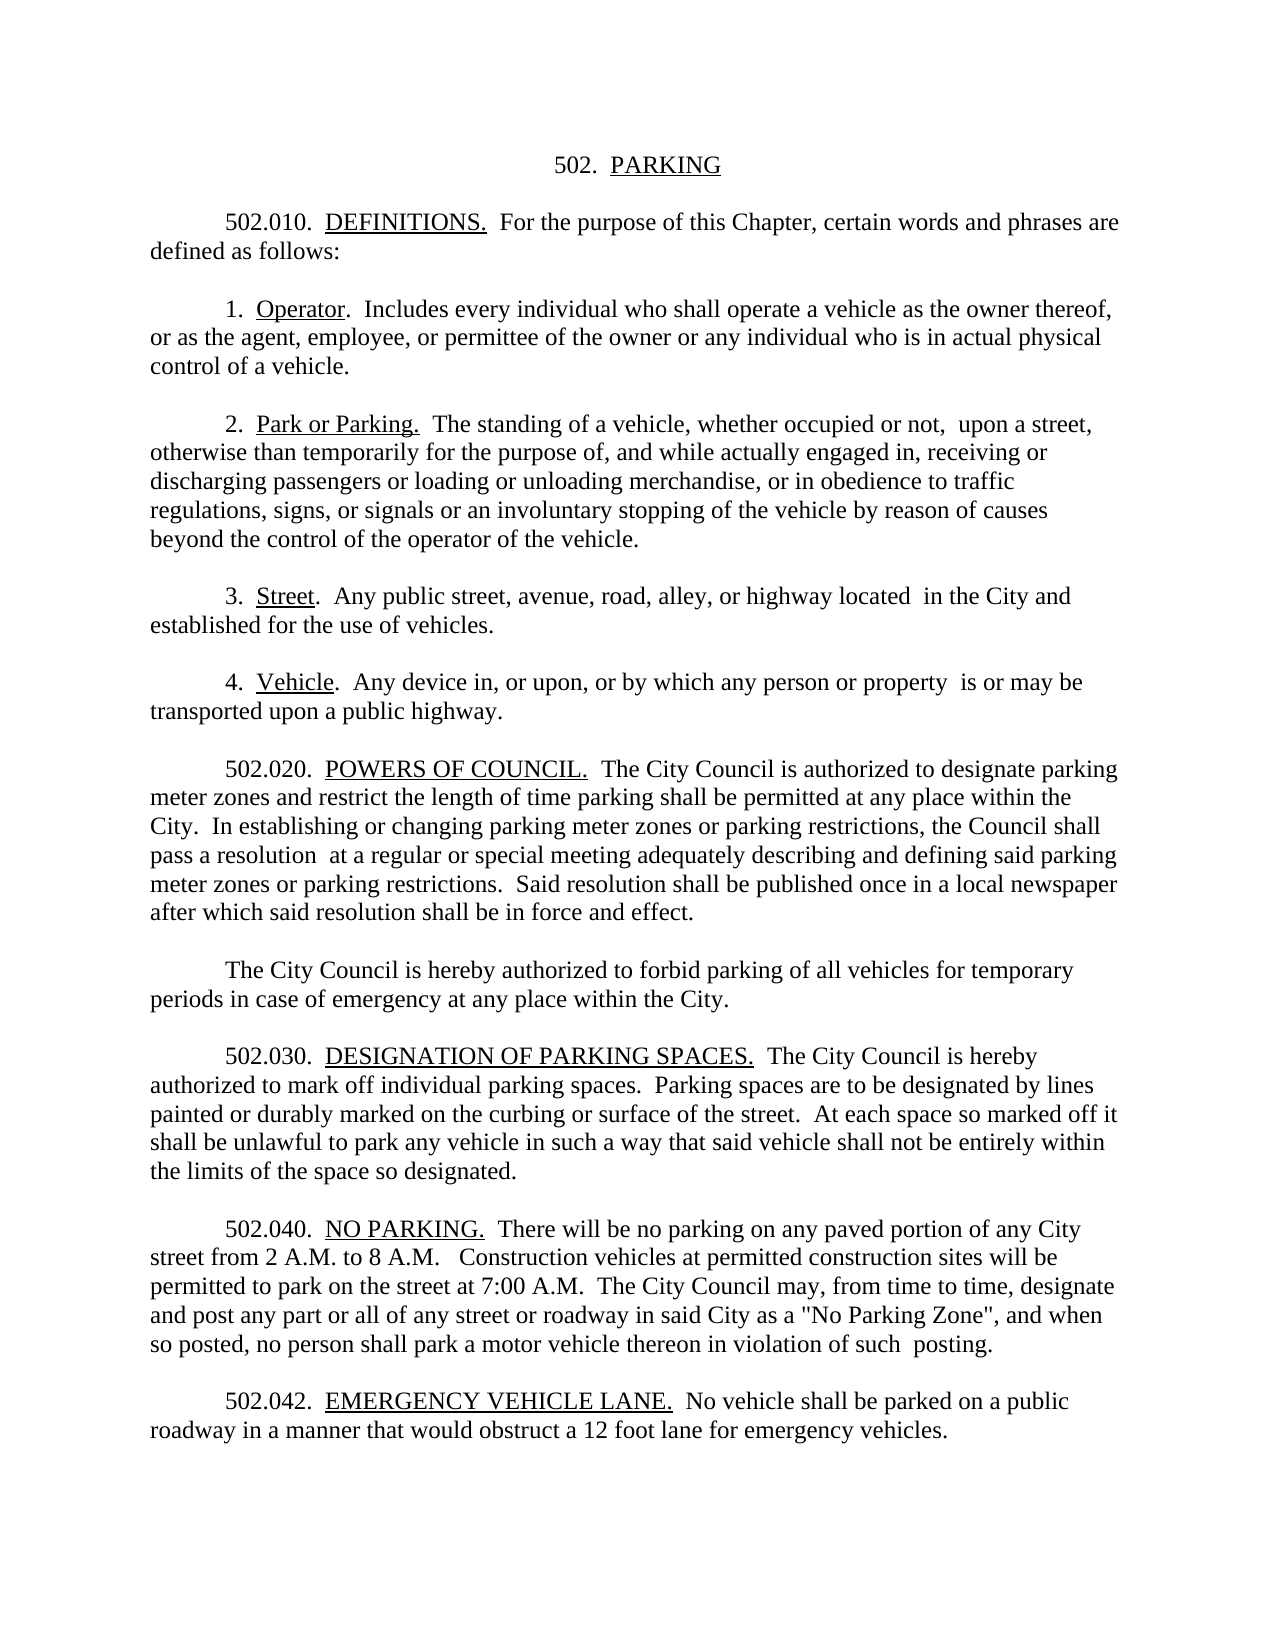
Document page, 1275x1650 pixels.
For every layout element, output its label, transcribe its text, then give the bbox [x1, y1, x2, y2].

text 502.042. EMERGENCY VEHICLE LANE. No vehicle shall be parked on a public roadway in a manner that would obstruct a 12 foot lane for emergency vehicles. [150, 1386, 1125, 1444]
text 502.010. DEFINITIONS. For the purpose of this Chapter, certain words and phrases are defined as follows: [150, 207, 1125, 265]
text The City Council is hereby authorized to forbid parking of all vehicles for temporary periods in case of emergency at any place within the City. [150, 955, 1125, 1012]
text 502. PARKING [150, 150, 1125, 179]
text 3. Street. Any public street, avenue, road, alley, or highway located in the City and established for the use of vehicles. [150, 581, 1125, 639]
text 502.030. DESIGNATION OF PARKING SPACES. The City Council is hereby authorized to mark off individual parking spaces. Parking spaces are to be designated by lines painted or durably marked on the curbing or surface of the street. At each space so marked off it shall be unlawful to park any vehicle in such a way that said vehicle shall not be entirely within the limits of the space so designated. [150, 1041, 1125, 1185]
text 502.040. NO PARKING. There will be no parking on any paved portion of any City street from 2 A.M. to 8 A.M. Construction vehicles at permitted construction sites will be permitted to park on the street at 7:00 A.M. The City Council may, from time to time, designate and post any part or all of any street or roadway in said City as a "No Parking Zone", and when so posted, no person shall park a motor vehicle thereon in violation of such posting. [150, 1214, 1125, 1357]
text 1. Operator. Includes every individual who shall operate a vehicle as the owner thereof, or as the agent, employee, or permittee of the owner or any individual who is in actual physical control of a vehicle. [150, 294, 1125, 380]
text 502.020. POWERS OF COUNCIL. The City Council is authorized to designate parking meter zones and restrict the length of time parking shall be permitted at any place within the City. In establishing or changing parking meter zones or parking restrictions, the Council shall pass a resolution at a regular or special meeting adequately describing and defining said parking meter zones or parking restrictions. Said resolution shall be published once in a local newspaper after which said resolution shall be in force and effect. [150, 754, 1125, 926]
text 4. Vehicle. Any device in, or upon, or by which any person or property is or may be transported upon a public highway. [150, 667, 1125, 725]
text 2. Park or Parking. The standing of a vehicle, whether occupied or not, upon a street, otherwise than temporarily for the purpose of, and while actually engaged in, receiving or discharging passengers or loading or unloading merchandise, or in obedience to traffic regulations, signs, or signals or an involuntary stopping of the vehicle by reason of causes beyond the control of the operator of the vehicle. [150, 409, 1125, 552]
